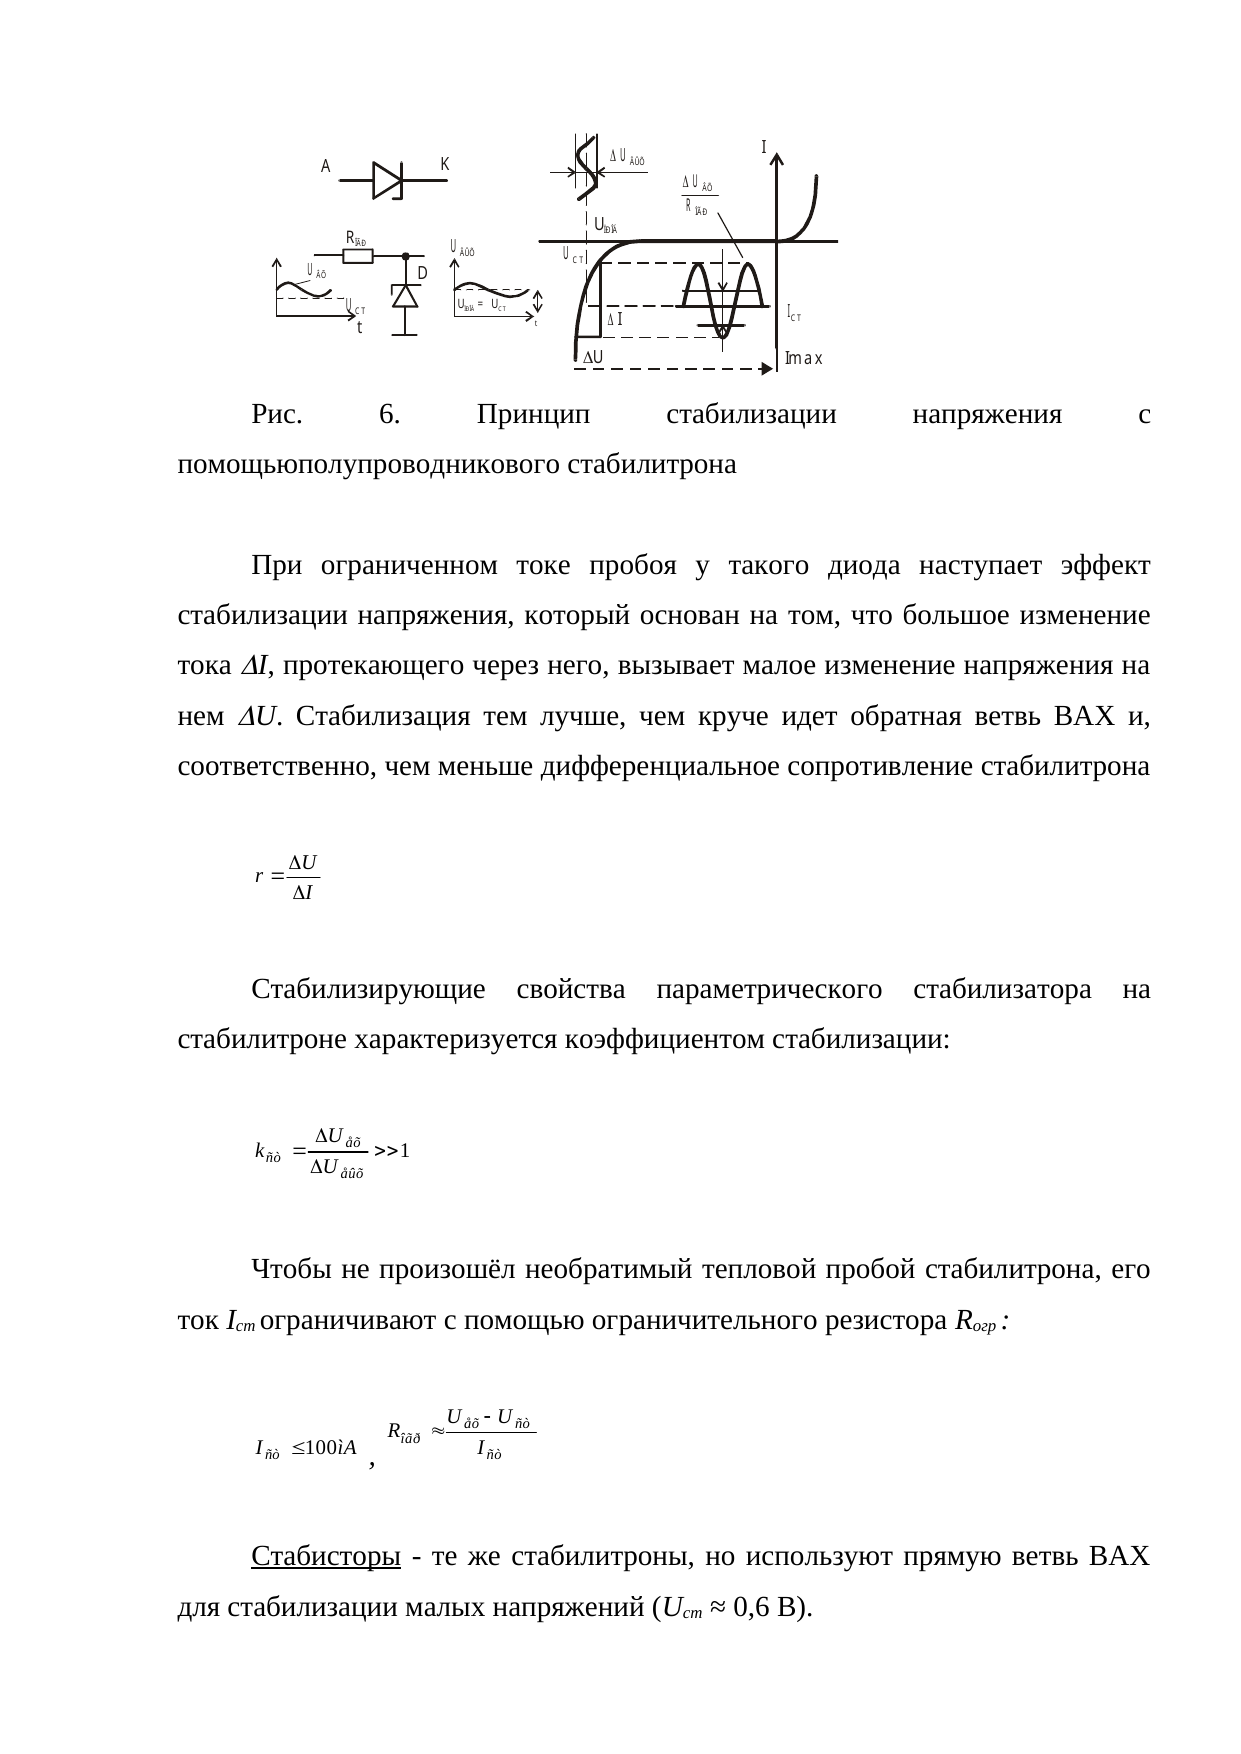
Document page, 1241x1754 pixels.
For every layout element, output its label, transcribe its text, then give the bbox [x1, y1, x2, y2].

text , [177, 1402, 1152, 1471]
text Чтобы не произошёл необратимый тепловой пробой стабилитрона, его ток Iст ограничивают с помощью ограничительного резистора Rогр : [177, 1251, 1152, 1335]
text Рис. 6. Принцип стабилизации напряжения с помощьюполупроводникового стабилитрона [177, 396, 1152, 480]
text При ограниченном токе пробоя у такого диода наступает эффект стабилизации напряжения, который основан на том, что большое изменение тока I, протекающего через него, вызывает малое изменение напряжения на нем U. Стабилизация тем лучше, чем круче идет обратная ветвь ВАХ и, соответственно, чем меньше дифференциальное сопротивление стабилитрона [177, 547, 1152, 782]
text Стабилизирующие свойства параметрического стабилизатора на стабилитроне характеризуется коэффициентом стабилизации: [177, 971, 1152, 1055]
text Стабисторы - те же стабилитроны, но используют прямую ветвь ВАХ для стабилизации малых напряжений (Uст ≈ 0,6 В). [177, 1538, 1152, 1622]
